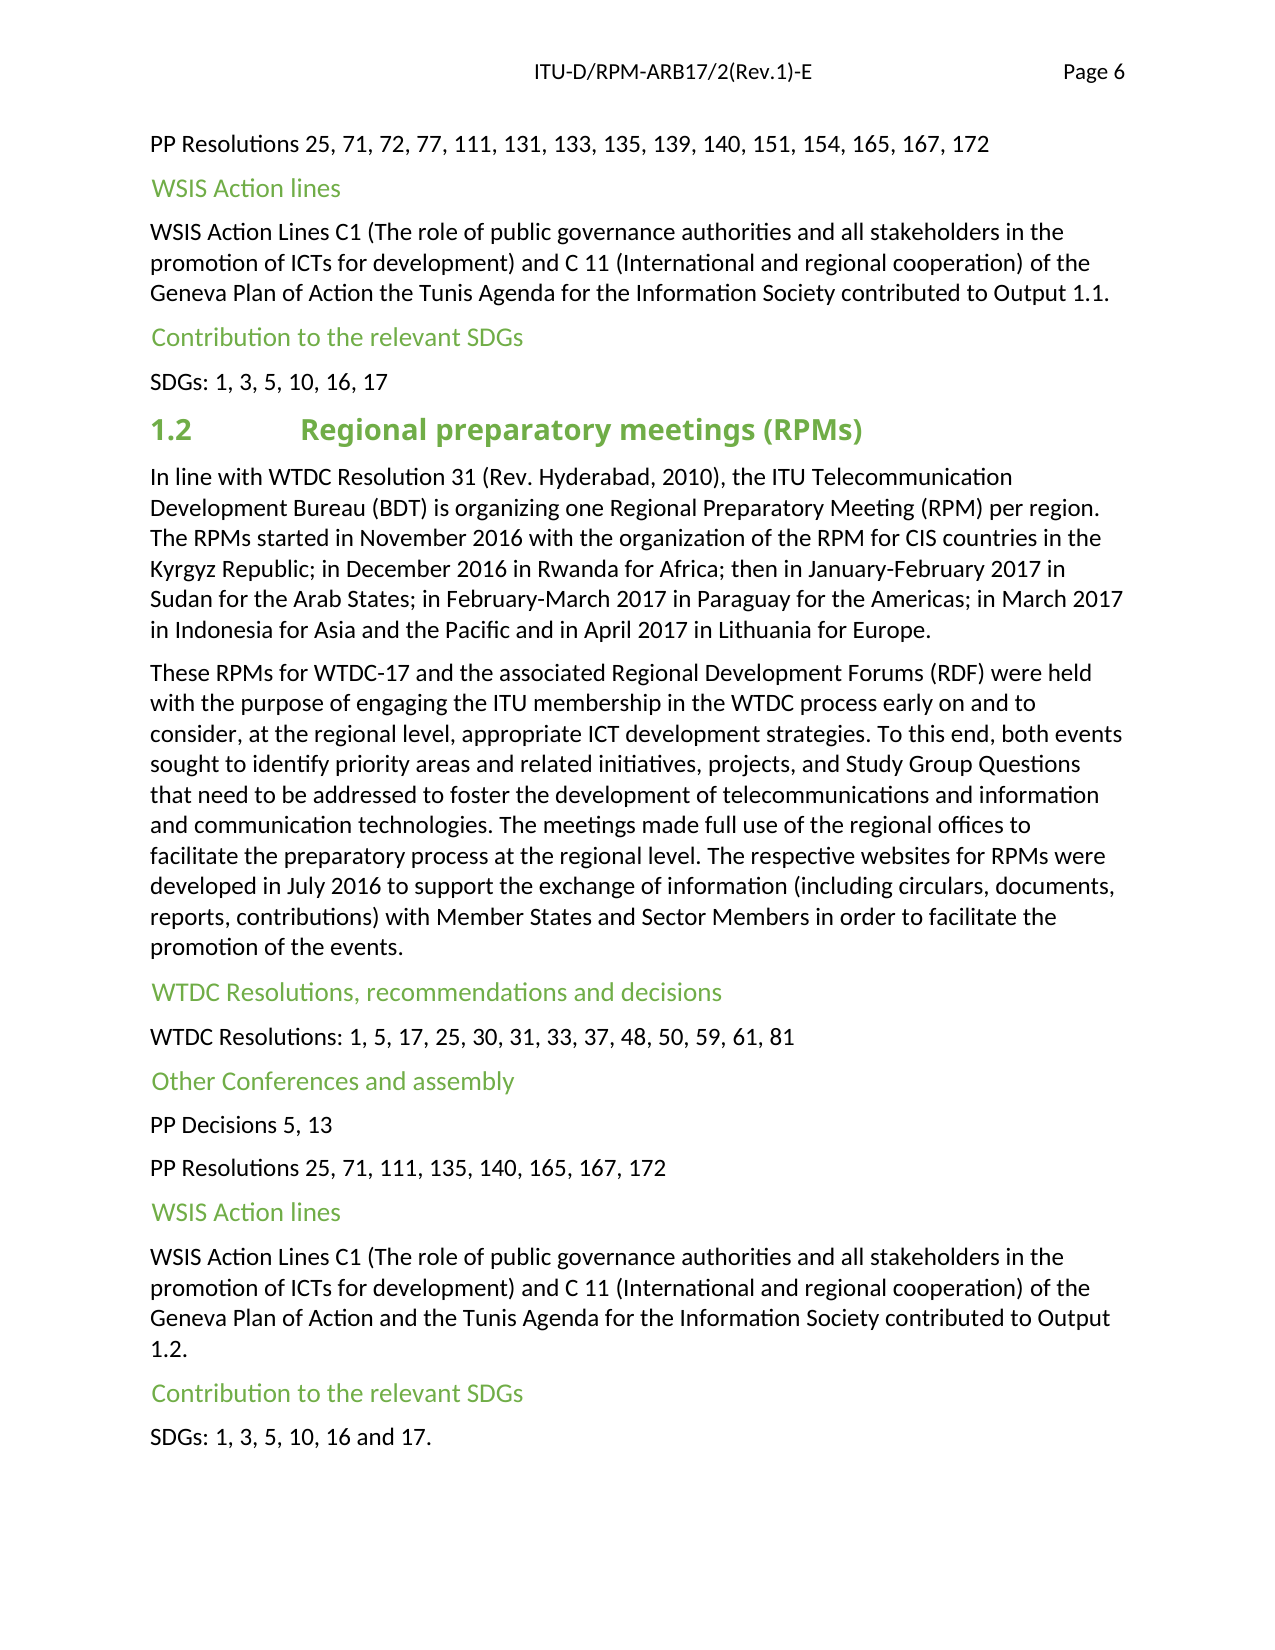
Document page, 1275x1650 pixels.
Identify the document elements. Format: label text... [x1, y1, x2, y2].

subtitle Other Conferences and assembly [151, 1064, 1125, 1097]
text These RPMs for WTDC-17 and the associated Regional Development Forums (RDF) were held with the purpose of engaging the ITU membership in the WTDC process early on and to consider, at the regional level, appropriate ICT development strategies. To this end, both events sought to identify priority areas and related initiatives, projects, and Study Group Questions that need to be addressed to foster the development of telecommunications and information and communication technologies. The meetings made full use of the regional offices to facilitate the preparatory process at the regional level. The respective websites for RPMs were developed in July 2016 to support the exchange of information (including circulars, documents, reports, contributions) with Member States and Sector Members in order to facilitate the promotion of the events. [150, 657, 1125, 962]
subtitle Contribution to the relevant SDGs [151, 1376, 1125, 1409]
text In line with WTDC Resolution 31 (Rev. Hyderabad, 2010), the ITU Telecommunication Development Bureau (BDT) is organizing one Regional Preparatory Meeting (RPM) per region. The RPMs started in November 2016 with the organization of the RPM for CIS countries in the Kyrgyz Republic; in December 2016 in Rwanda for Africa; then in January-February 2017 in Sudan for the Arab States; in February-March 2017 in Paraguay for the Americas; in March 2017 in Indonesia for Asia and the Pacific and in April 2017 in Lithuania for Europe. [150, 461, 1125, 644]
subtitle WSIS Action lines [151, 171, 1125, 204]
text SDGs: 1, 3, 5, 10, 16 and 17. [150, 1421, 1125, 1452]
text PP Decisions 5, 13 [150, 1109, 1125, 1140]
subtitle Contribution to the relevant SDGs [151, 320, 1125, 353]
text SDGs: 1, 3, 5, 10, 16, 17 [150, 366, 1125, 396]
text WSIS Action Lines C1 (The role of public governance authorities and all stakeholders in the promotion of ICTs for development) and C 11 (International and regional cooperation) of the Geneva Plan of Action and the Tunis Agenda for the Information Society contributed to Output 1.2. [150, 1241, 1125, 1363]
text PP Resolutions 25, 71, 72, 77, 111, 131, 133, 135, 139, 140, 151, 154, 165, 167, 172 [150, 128, 1125, 158]
subtitle WTDC Resolutions, recommendations and decisions [151, 976, 1125, 1008]
subtitle Regional preparatory meetings (RPMs) [150, 409, 1125, 449]
text WSIS Action Lines C1 (The role of public governance authorities and all stakeholders in the promotion of ICTs for development) and C 11 (International and regional cooperation) of the Geneva Plan of Action the Tunis Agenda for the Information Society contributed to Output 1.1. [150, 216, 1125, 308]
text PP Resolutions 25, 71, 111, 135, 140, 165, 167, 172 [150, 1153, 1125, 1183]
text WTDC Resolutions: 1, 5, 17, 25, 30, 31, 33, 37, 48, 50, 59, 61, 81 [150, 1021, 1125, 1052]
subtitle WSIS Action lines [151, 1196, 1125, 1229]
